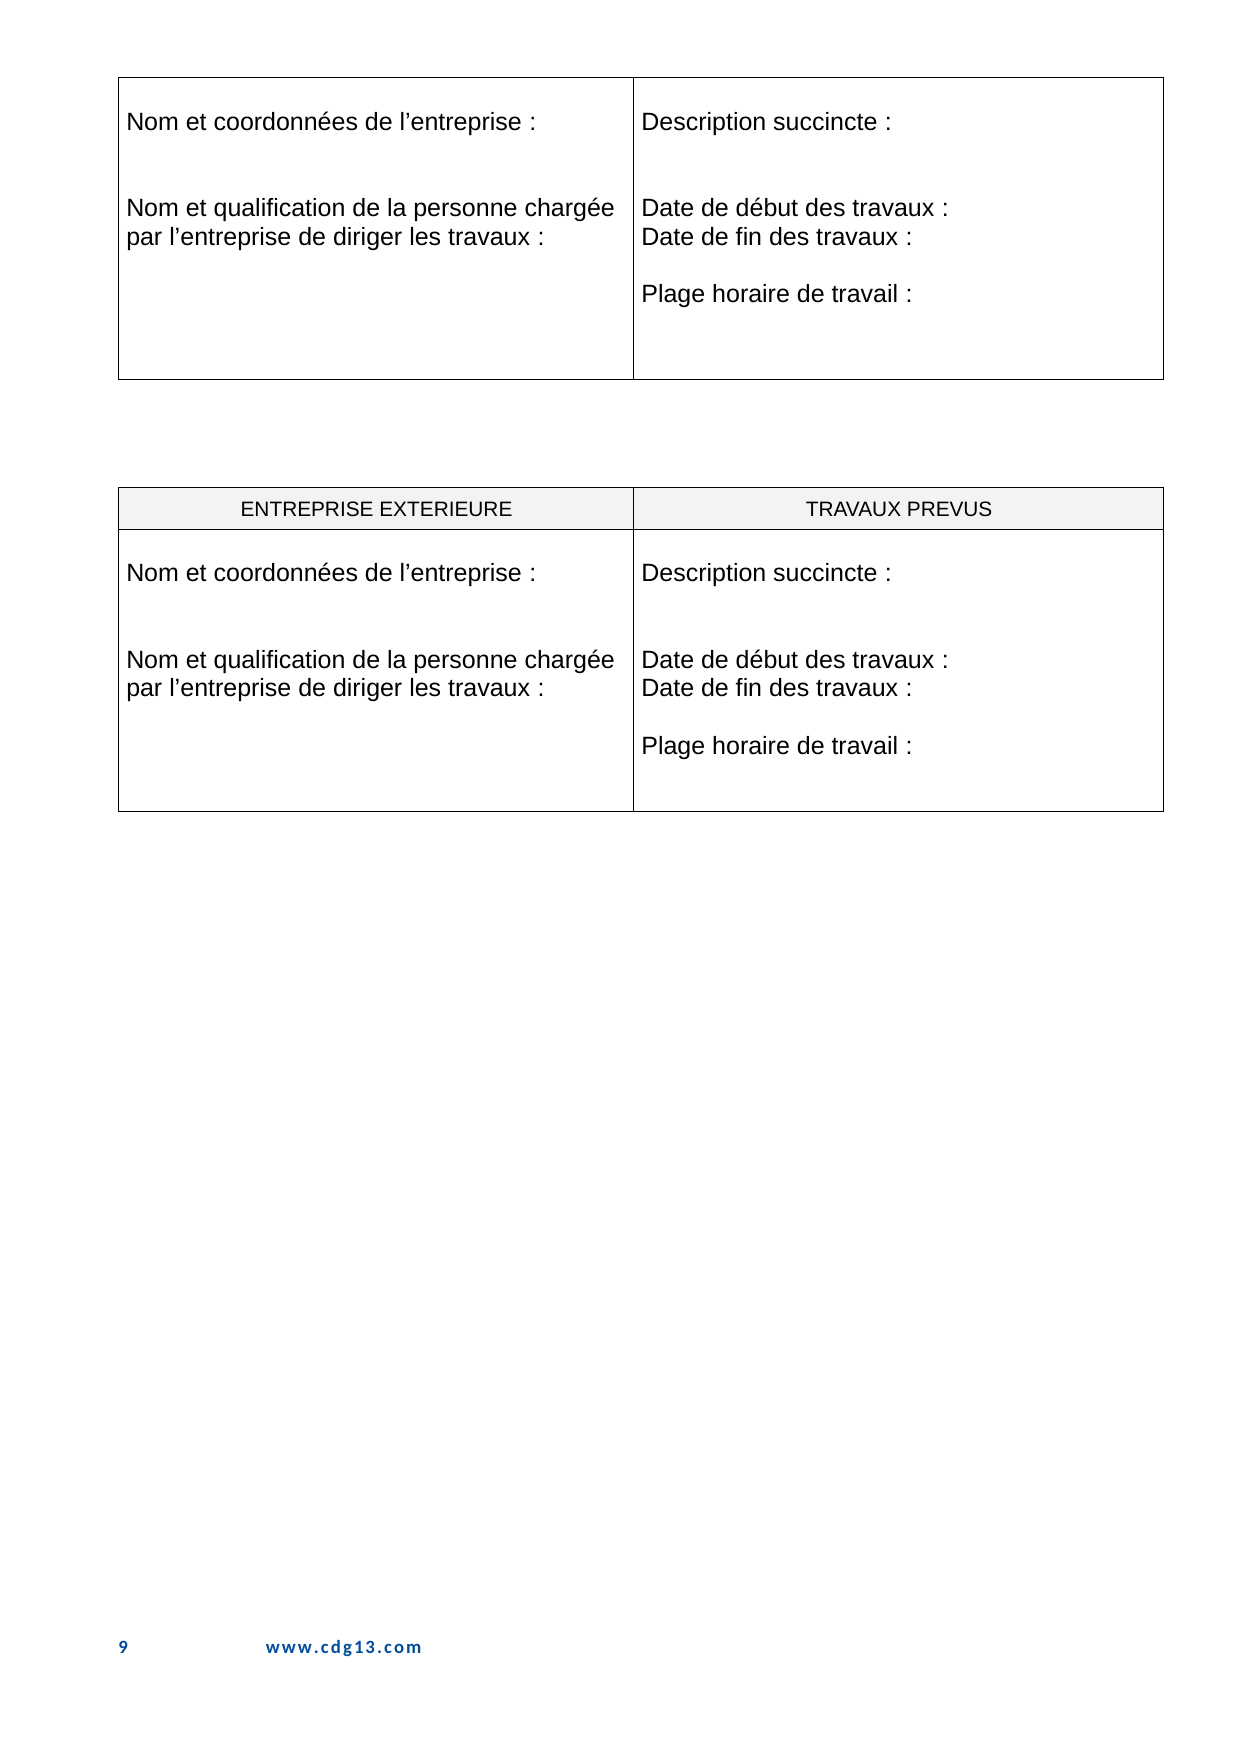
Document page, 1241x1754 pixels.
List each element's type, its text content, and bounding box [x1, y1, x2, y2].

table_header TRAVAUX PREVUS [634, 488, 1163, 529]
table_cell Nom et coordonnées de l’entreprise : Nom et qualification de la personne chargée par l’entreprise de diriger les travaux : [119, 78, 633, 378]
table_header ENTREPRISE EXTERIEURE [119, 488, 633, 529]
table_cell Nom et coordonnées de l’entreprise : Nom et qualification de la personne chargée par l’entreprise de diriger les travaux : [119, 530, 633, 811]
table_cell Description succincte : Date de début des travaux : Date de fin des travaux : Plage horaire de travail : [634, 78, 1163, 378]
table_cell Description succincte : Date de début des travaux : Date de fin des travaux : Plage horaire de travail : [634, 530, 1163, 811]
